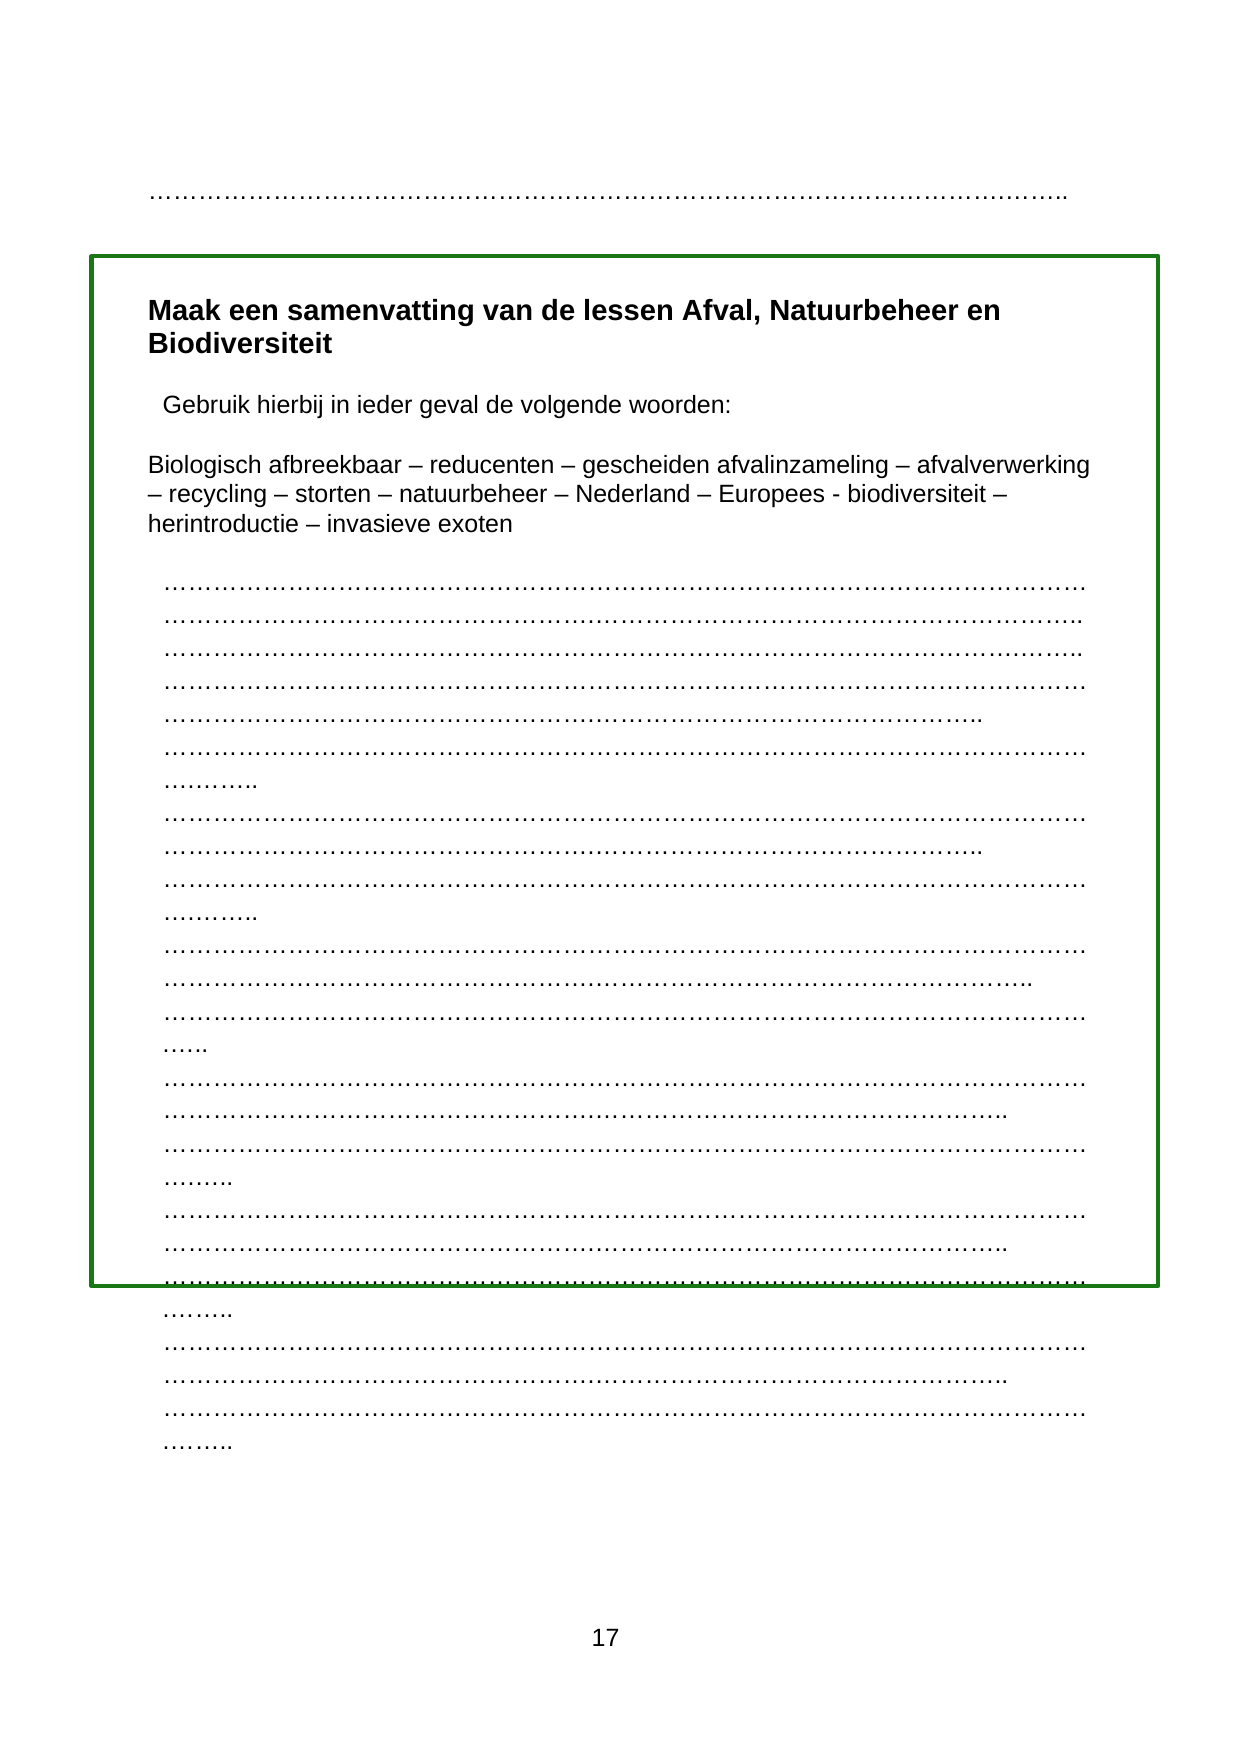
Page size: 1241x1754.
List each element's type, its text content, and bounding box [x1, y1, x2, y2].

text ……………………………………………………………………………………………………………………………………………….…………………………………………..………………………………………………………………………………………………….…….. [162, 1194, 1093, 1322]
text Gebruik hierbij in ieder geval de volgende woorden: [162, 390, 1093, 419]
text ……………………………………………………………………………………………………………………………………………….…………………………………………………..………………………………………………………………………………………….…….. [162, 567, 1093, 662]
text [148, 176, 1093, 205]
text ……………………………………………………………………………………………………………………………………………….…………………………………………..………………………………………………………………………………………………….…….. [162, 1327, 1093, 1454]
text ……………………………………………………………………………………………………………………………………………….………………………………………..…………………………………………………………………………………………………….…….. [162, 666, 1093, 794]
text ……………………………………………………………………………………………………………………………………………….………………………………………..…………………………………………………………………………………………………….…….. [162, 798, 1093, 926]
text ……………………………………………………………………………………………………………………………………………….……………………………………………..………………………………………………………………………………………………….….. [162, 930, 1093, 1058]
text ……………………………………………………………………………………………………………………………………………….…………………………………………..…………………………………………………………………………………………………….….. [162, 1062, 1093, 1190]
text Maak een samenvatting van de lessen Afval, Natuurbeheer en Biodiversiteit [148, 293, 1093, 360]
text Biologisch afbreekbaar – reducenten – gescheiden afvalinzameling – afvalverwerking – recycling – storten – natuurbeheer – Nederland – Europees - biodiversiteit – herintroductie – invasieve exoten [148, 449, 1093, 538]
